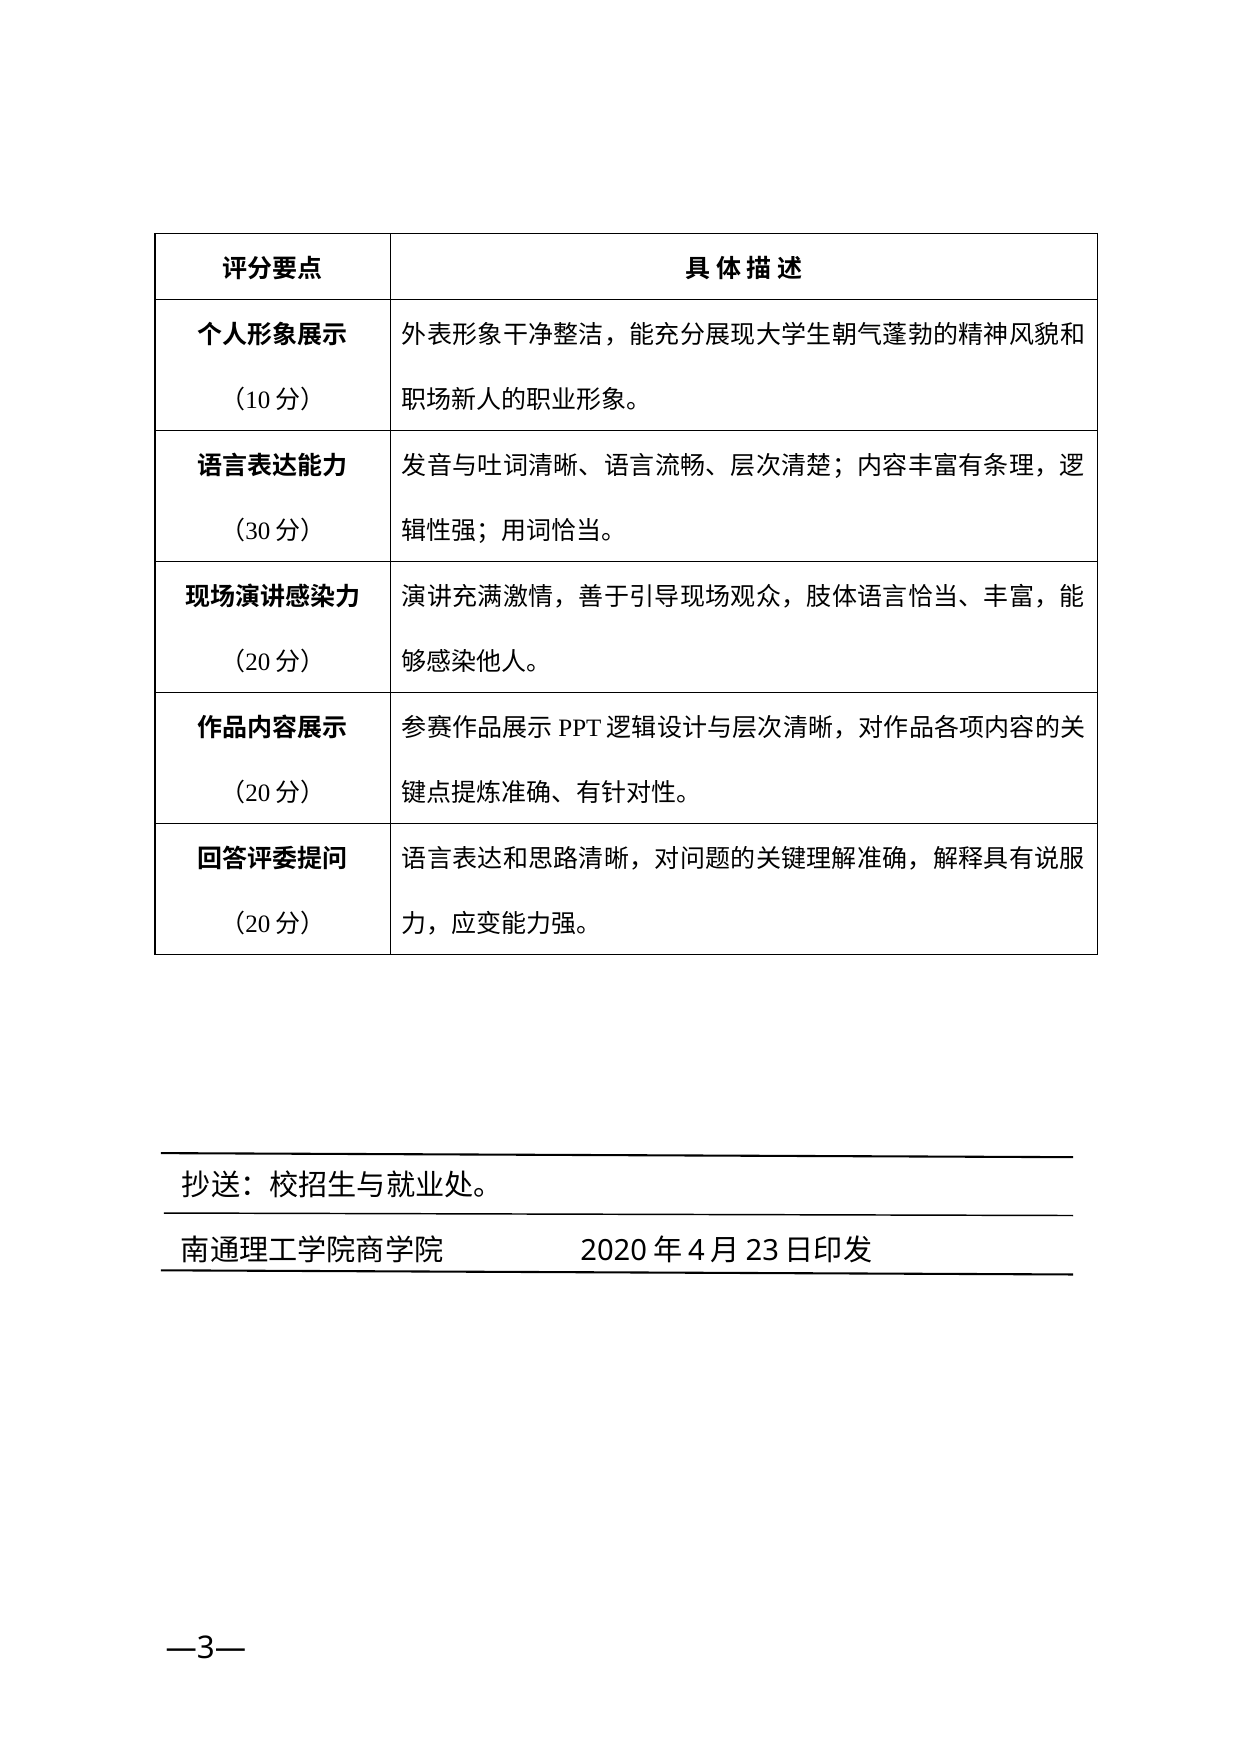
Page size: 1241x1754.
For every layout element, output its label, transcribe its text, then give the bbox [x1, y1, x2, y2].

table_cell 回答评委提问 （20分） [156, 824, 390, 954]
table_cell 评分要点 [156, 234, 390, 299]
text 南通理工学院商学院 2020年4月23日印发 [165, 1215, 1087, 1280]
table_cell 外表形象干净整洁，能充分展现大学生朝气蓬勃的精神风貌和职场新人的职业形象。 [391, 300, 1097, 430]
text 抄送：校招生与就业处。 [165, 1150, 1087, 1215]
table_cell 发音与吐词清晰、语言流畅、层次清楚；内容丰富有条理，逻辑性强；用词恰当。 [391, 431, 1097, 561]
table_cell 具 体 描 述 [391, 234, 1097, 299]
table_cell 语言表达和思路清晰，对问题的关键理解准确，解释具有说服力，应变能力强。 [391, 824, 1097, 954]
table_cell 语言表达能力 （30分） [156, 431, 390, 561]
table_cell 演讲充满激情，善于引导现场观众，肢体语言恰当、丰富，能够感染他人。 [391, 562, 1097, 692]
table_cell 个人形象展示 （10分） [156, 300, 390, 430]
table_cell 作品内容展示 （20分） [156, 693, 390, 823]
table_cell 现场演讲感染力 （20分） [156, 562, 390, 692]
table_cell 参赛作品展示PPT逻辑设计与层次清晰，对作品各项内容的关键点提炼准确、有针对性。 [391, 693, 1097, 823]
